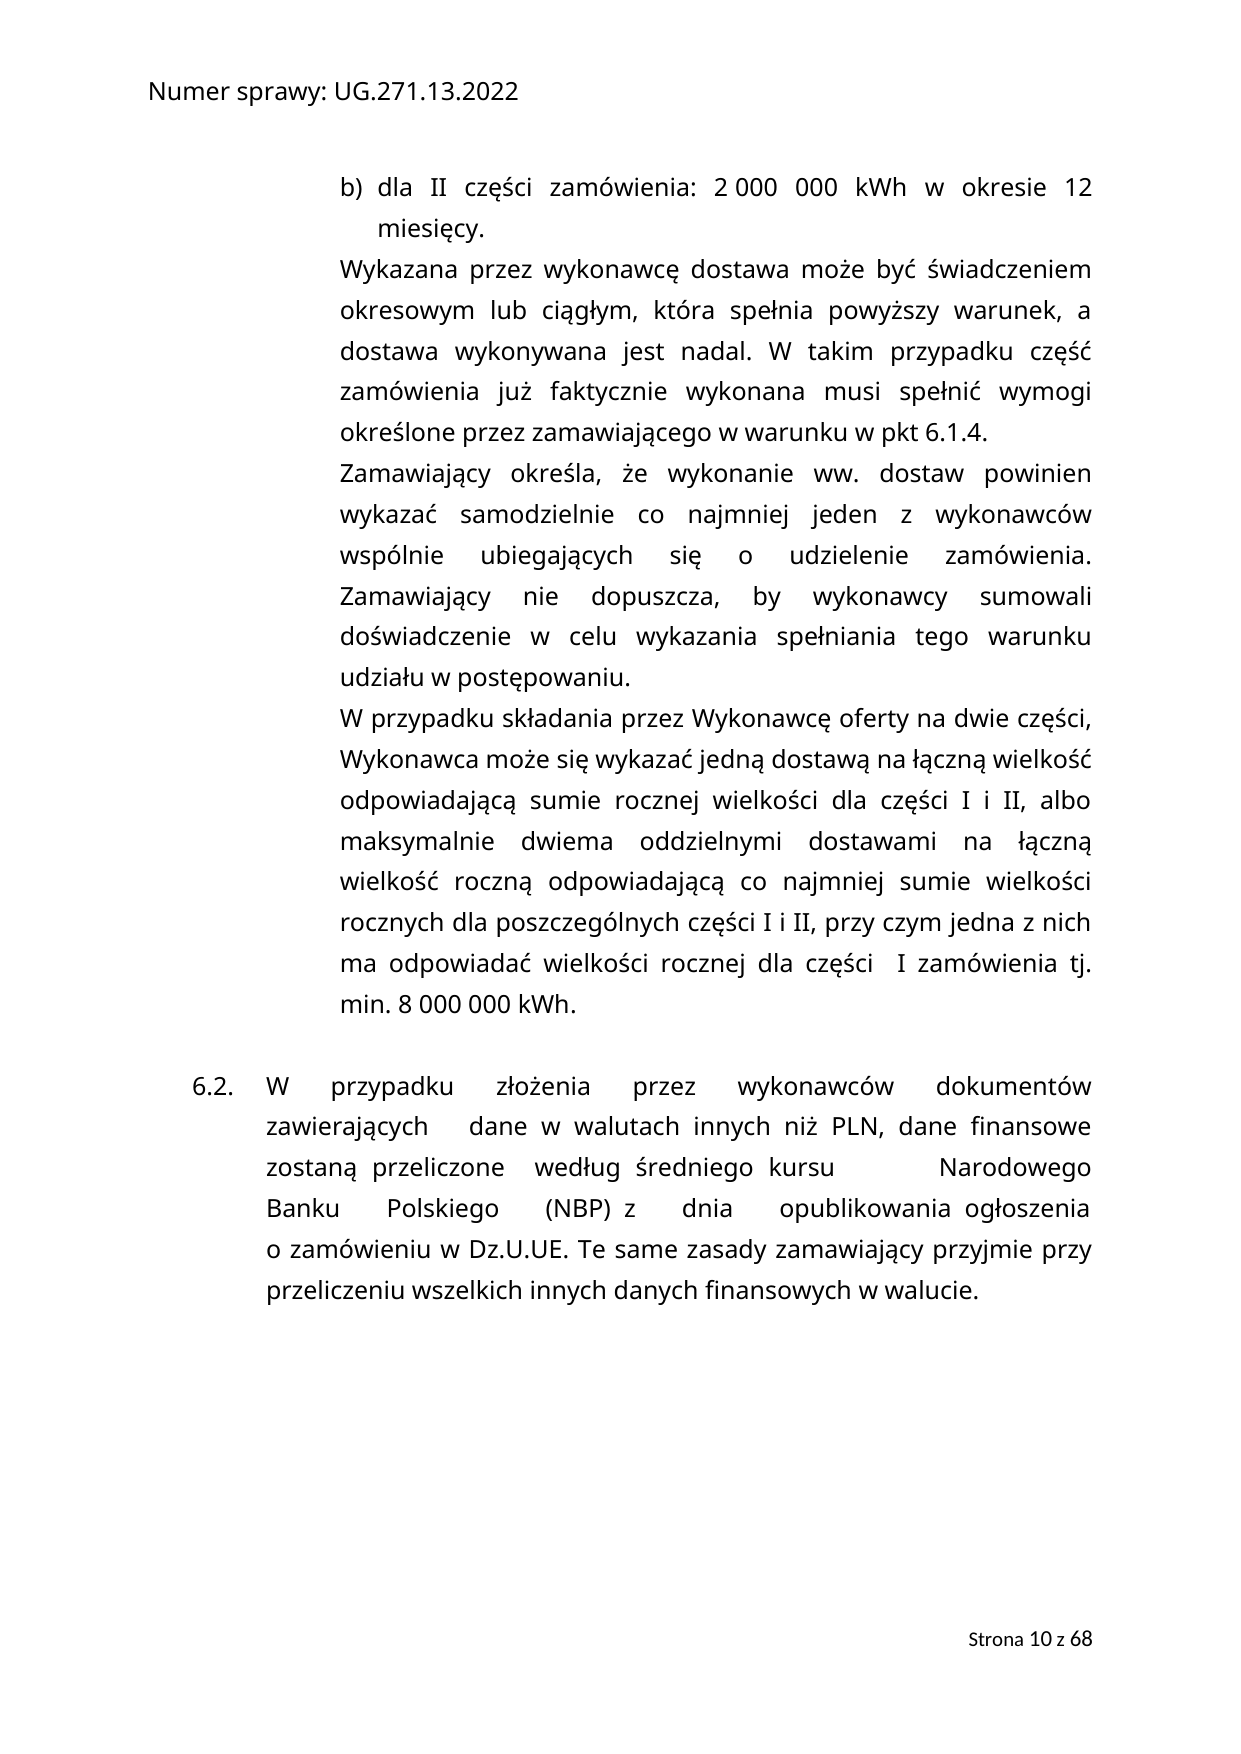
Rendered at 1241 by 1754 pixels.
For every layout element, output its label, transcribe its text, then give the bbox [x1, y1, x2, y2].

list W przypadku składania przez Wykonawcę oferty na dwie części, Wykonawca może się wykazać jedną dostawą na łączną wielkość odpowiadającą sumie rocznej wielkości dla części I i II, albo maksymalnie dwiema oddzielnymi dostawami na łączną wielkość roczną odpowiadającą co najmniej sumie wielkości rocznych dla poszczególnych części I i II, przy czym jedna z nich ma odpowiadać wielkości rocznej dla części I zamówienia tj. min. 8 000 000 kWh. [339, 701, 1093, 1021]
list W przypadku złożenia przez wykonawców dokumentów zawierających dane w walutach innych niż PLN, dane finansowe zostaną przeliczone według średniego kursu Narodowego Banku Polskiego (NBP) z dnia opublikowania ogłoszenia o zamówieniu w Dz.U.UE. Te same zasady zamawiający przyjmie przy przeliczeniu wszelkich innych danych finansowych w walucie. [192, 1068, 1093, 1306]
text Wykazana przez wykonawcę dostawa może być świadczeniem okresowym lub ciągłym, która spełnia powyższy warunek, a dostawa wykonywana jest nadal. W takim przypadku część zamówienia już faktycznie wykonana musi spełnić wymogi określone przez zamawiającego w warunku w pkt 6.1.4. [339, 252, 1093, 449]
list dla II części zamówienia: 2 000 000 kWh w okresie 12 miesięcy. [339, 170, 1093, 245]
list Zamawiający określa, że wykonanie ww. dostaw powinien wykazać samodzielnie co najmniej jeden z wykonawców wspólnie ubiegających się o udzielenie zamówienia. Zamawiający nie dopuszcza, by wykonawcy sumowali doświadczenie w celu wykazania spełniania tego warunku udziału w postępowaniu. [339, 456, 1093, 694]
